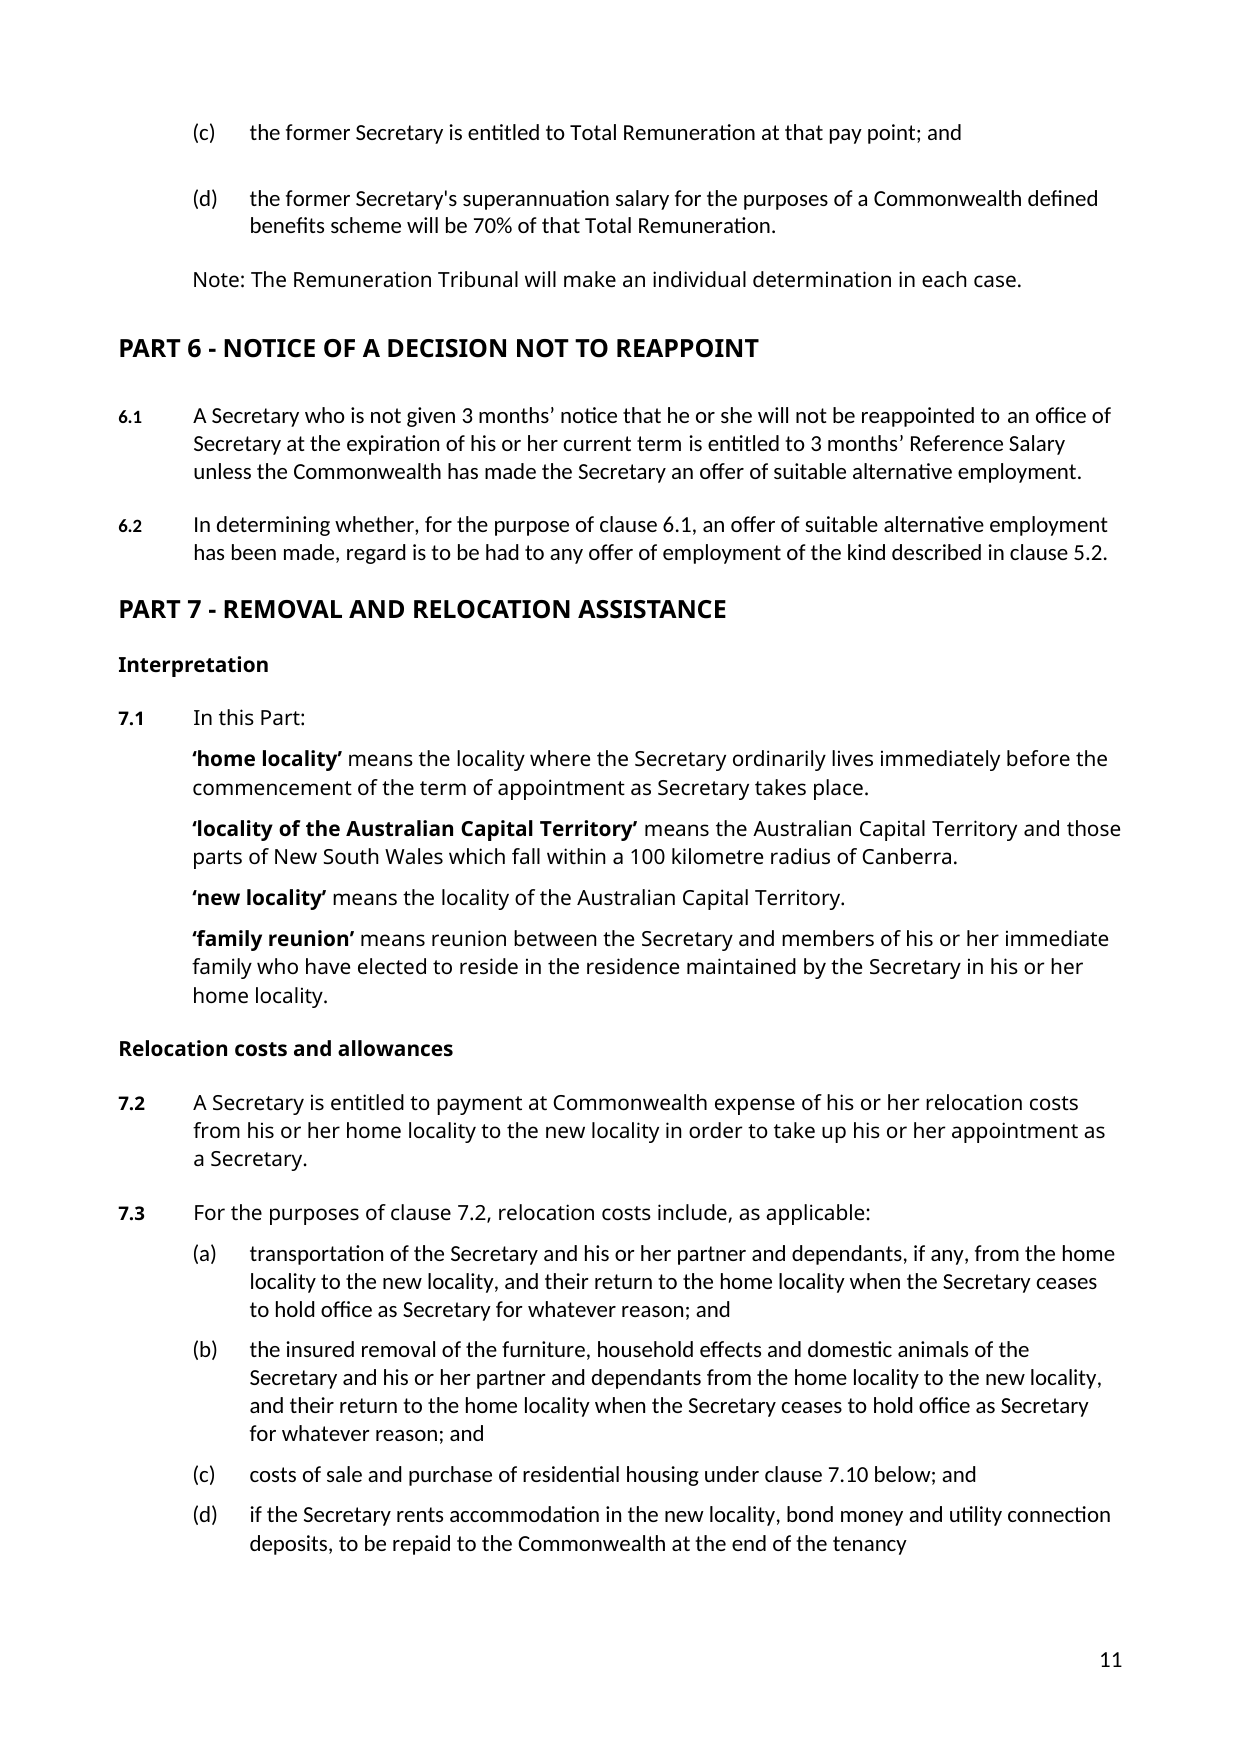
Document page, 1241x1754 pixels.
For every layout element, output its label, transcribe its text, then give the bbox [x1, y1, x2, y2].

list For the purposes of clause 7.2, relocation costs include, as applicable: [118, 1198, 1122, 1226]
list the insured removal of the furniture, household effects and domestic animals of the Secretary and his or her partner and dependants from the home locality to the new locality, and their return to the home locality when the Secretary ceases to hold office as Secretary for whatever reason; and [192, 1336, 1122, 1448]
text ‘home locality’ means the locality where the Secretary ordinarily lives immediately before the commencement of the term of appointment as Secretary takes place. [192, 744, 1122, 801]
text ‘new locality’ means the locality of the Australian Capital Territory. [192, 883, 1122, 911]
subtitle PART 6 - NOTICE OF A DECISION NOT TO REAPPOINT [118, 331, 1122, 364]
list if the Secretary rents accommodation in the new locality, bond money and utility connection deposits, to be repaid to the Commonwealth at the end of the tenancy [192, 1501, 1122, 1557]
text ‘locality of the Australian Capital Territory’ means the Australian Capital Territory and those parts of New South Wales which fall within a 100 kilometre radius of Canberra. [44, 814, 1122, 871]
text ‘family reunion’ means reunion between the Secretary and members of his or her immediate family who have elected to reside in the residence maintained by the Secretary in his or her home locality. [192, 924, 1122, 1009]
subtitle PART 7 - REMOVAL AND RELOCATION ASSISTANCE [118, 592, 1122, 625]
list the former Secretary is entitled to Total Remuneration at that pay point; and [192, 118, 1122, 146]
subtitle Interpretation [118, 650, 1122, 678]
subtitle Relocation costs and allowances [118, 1034, 1122, 1063]
list the former Secretary's superannuation salary for the purposes of a Commonwealth defined benefits scheme will be 70% of that Total Remuneration. [192, 184, 1122, 240]
list costs of sale and purchase of residential housing under clause 7.10 below; and [192, 1460, 1122, 1488]
list A Secretary is entitled to payment at Commonwealth expense of his or her relocation costs from his or her home locality to the new locality in order to take up his or her appointment as a Secretary. [118, 1088, 1122, 1173]
list transportation of the Secretary and his or her partner and dependants, if any, from the home locality to the new locality, and their return to the home locality when the Secretary ceases to hold office as Secretary for whatever reason; and [192, 1239, 1122, 1323]
list A Secretary who is not given 3 months’ notice that he or she will not be reappointed to an office of Secretary at the expiration of his or her current term is entitled to 3 months’ Reference Salary unless the Commonwealth has made the Secretary an offer of suitable alternative employment. [118, 401, 1122, 486]
list In determining whether, for the purpose of clause 6.1, an offer of suitable alternative employment has been made, regard is to be had to any offer of employment of the kind described in clause 5.2. [118, 511, 1122, 567]
text Note: The Remuneration Tribunal will make an individual determination in each case. [118, 265, 1122, 293]
list In this Part: [118, 703, 1122, 732]
